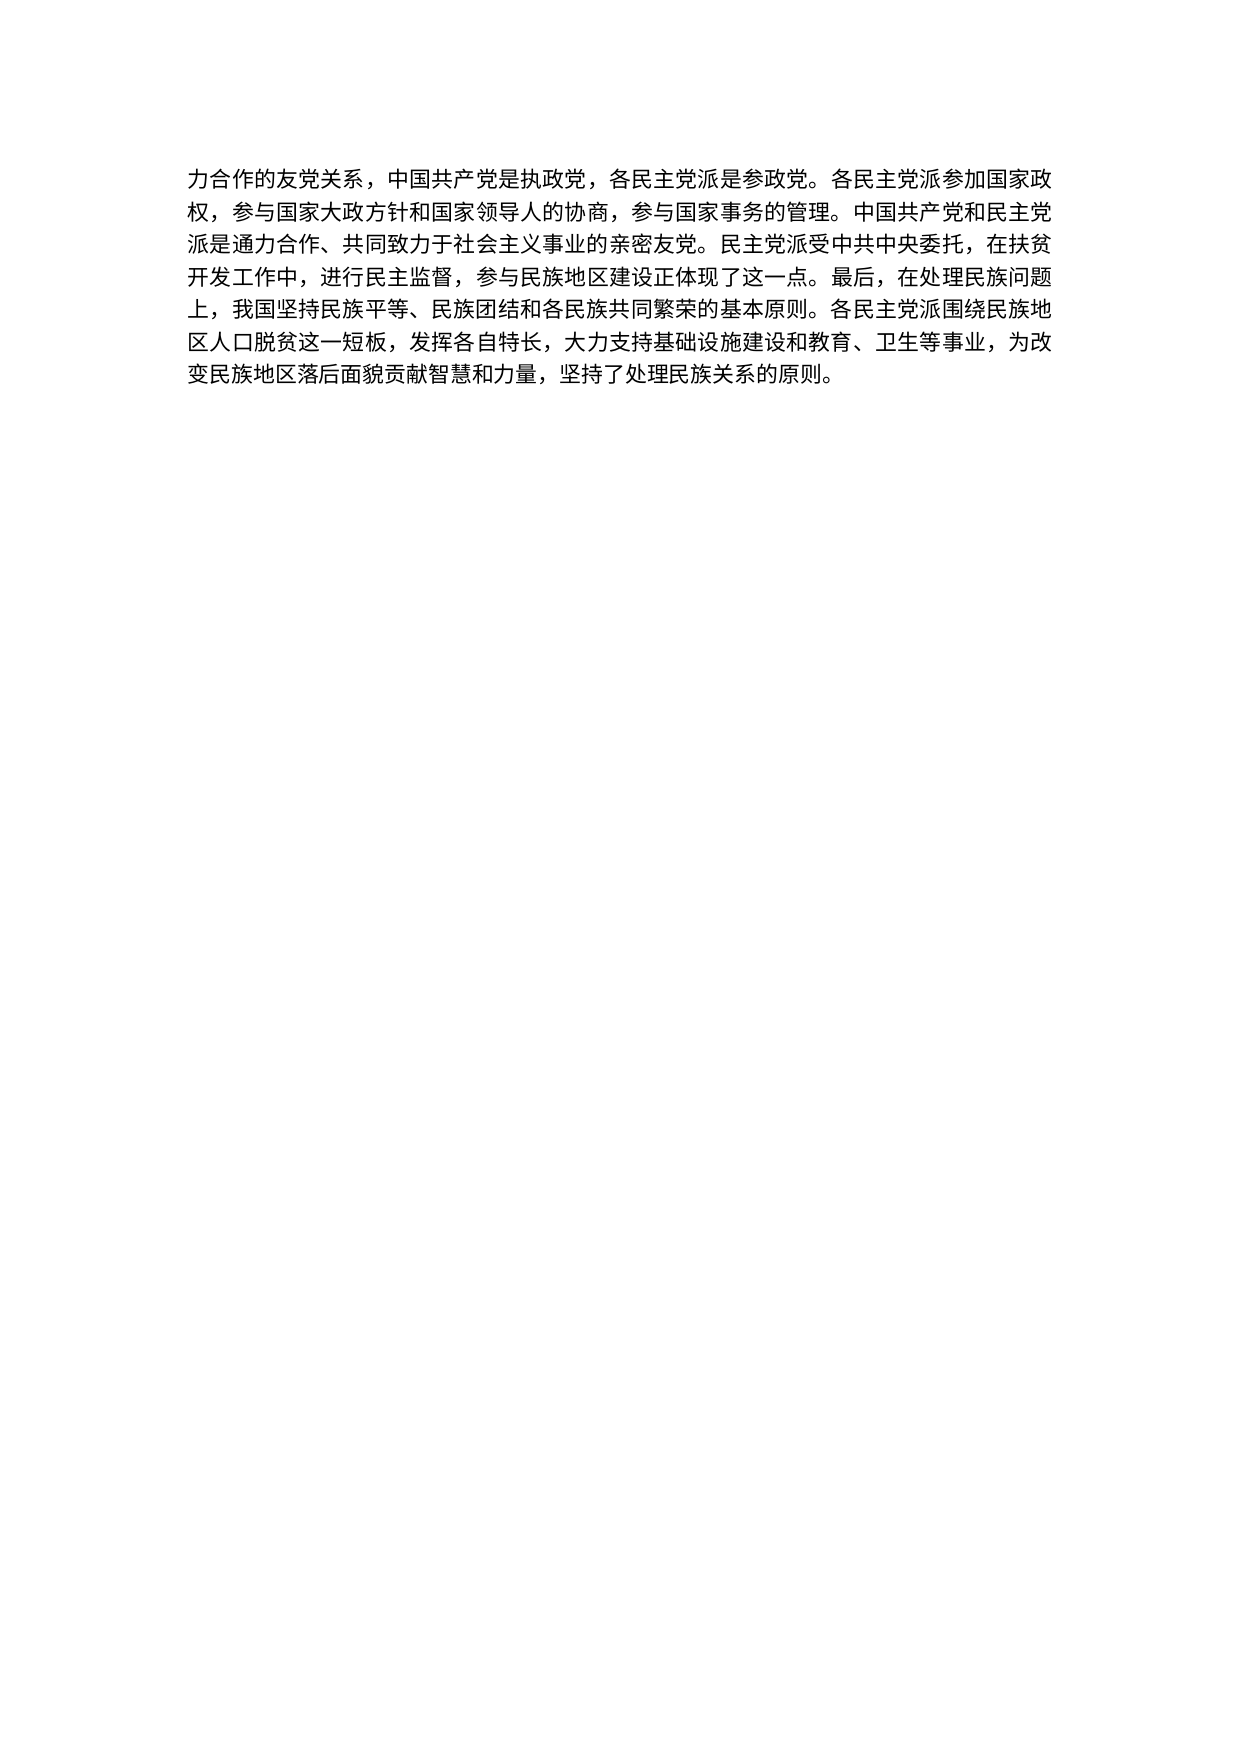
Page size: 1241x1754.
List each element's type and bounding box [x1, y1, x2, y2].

text [187, 162, 1053, 389]
